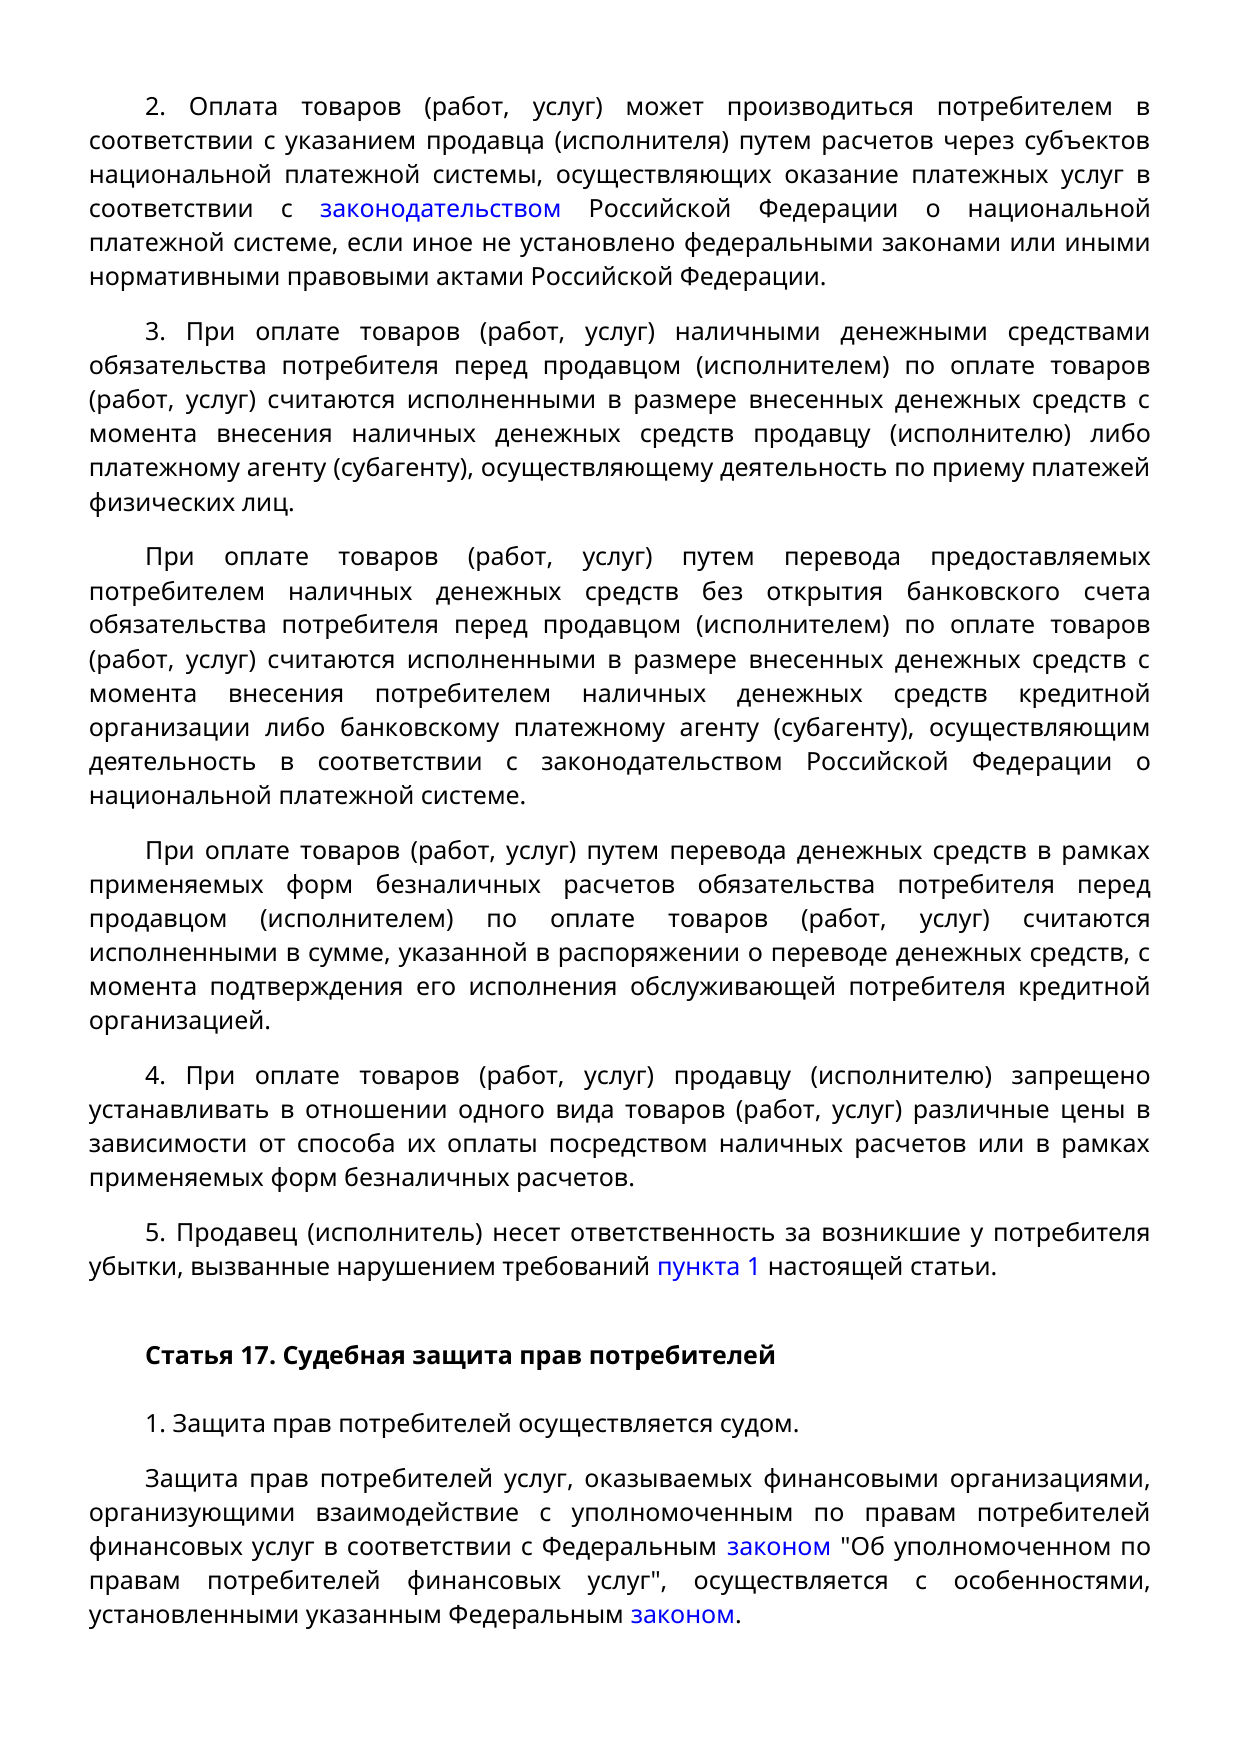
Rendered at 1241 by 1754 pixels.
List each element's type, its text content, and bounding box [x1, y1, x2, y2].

text Защита прав потребителей услуг, оказываемых финансовыми организациями, организующими взаимодействие с уполномоченным по правам потребителей финансовых услуг в соответствии с Федеральным законом "Об уполномоченном по правам потребителей финансовых услуг", осуществляется с особенностями, установленными указанным Федеральным законом. [89, 1461, 1152, 1631]
text 4. При оплате товаров (работ, услуг) продавцу (исполнителю) запрещено устанавливать в отношении одного вида товаров (работ, услуг) различные цены в зависимости от способа их оплаты посредством наличных расчетов или в рамках применяемых форм безналичных расчетов. [89, 1058, 1152, 1194]
text 3. При оплате товаров (работ, услуг) наличными денежными средствами обязательства потребителя перед продавцом (исполнителем) по оплате товаров (работ, услуг) считаются исполненными в размере внесенных денежных средств с момента внесения наличных денежных средств продавцу (исполнителю) либо платежному агенту (субагенту), осуществляющему деятельность по приему платежей физических лиц. [89, 314, 1152, 518]
text При оплате товаров (работ, услуг) путем перевода предоставляемых потребителем наличных денежных средств без открытия банковского счета обязательства потребителя перед продавцом (исполнителем) по оплате товаров (работ, услуг) считаются исполненными в размере внесенных денежных средств с момента внесения потребителем наличных денежных средств кредитной организации либо банковскому платежному агенту (субагенту), осуществляющим деятельность в соответствии с законодательством Российской Федерации о национальной платежной системе. [89, 539, 1152, 812]
text 5. Продавец (исполнитель) несет ответственность за возникшие у потребителя убытки, вызванные нарушением требований пункта 1 настоящей статьи. [89, 1215, 1152, 1283]
text 1. Защита прав потребителей осуществляется судом. [89, 1406, 1152, 1440]
title Статья 17. Судебная защита прав потребителей [89, 1338, 1152, 1372]
text При оплате товаров (работ, услуг) путем перевода денежных средств в рамках применяемых форм безналичных расчетов обязательства потребителя перед продавцом (исполнителем) по оплате товаров (работ, услуг) считаются исполненными в сумме, указанной в распоряжении о переводе денежных средств, с момента подтверждения его исполнения обслуживающей потребителя кредитной организацией. [89, 832, 1152, 1037]
text 2. Оплата товаров (работ, услуг) может производиться потребителем в соответствии с указанием продавца (исполнителя) путем расчетов через субъектов национальной платежной системы, осуществляющих оказание платежных услуг в соответствии с законодательством Российской Федерации о национальной платежной системе, если иное не установлено федеральными законами или иными нормативными правовыми актами Российской Федерации. [89, 89, 1152, 293]
